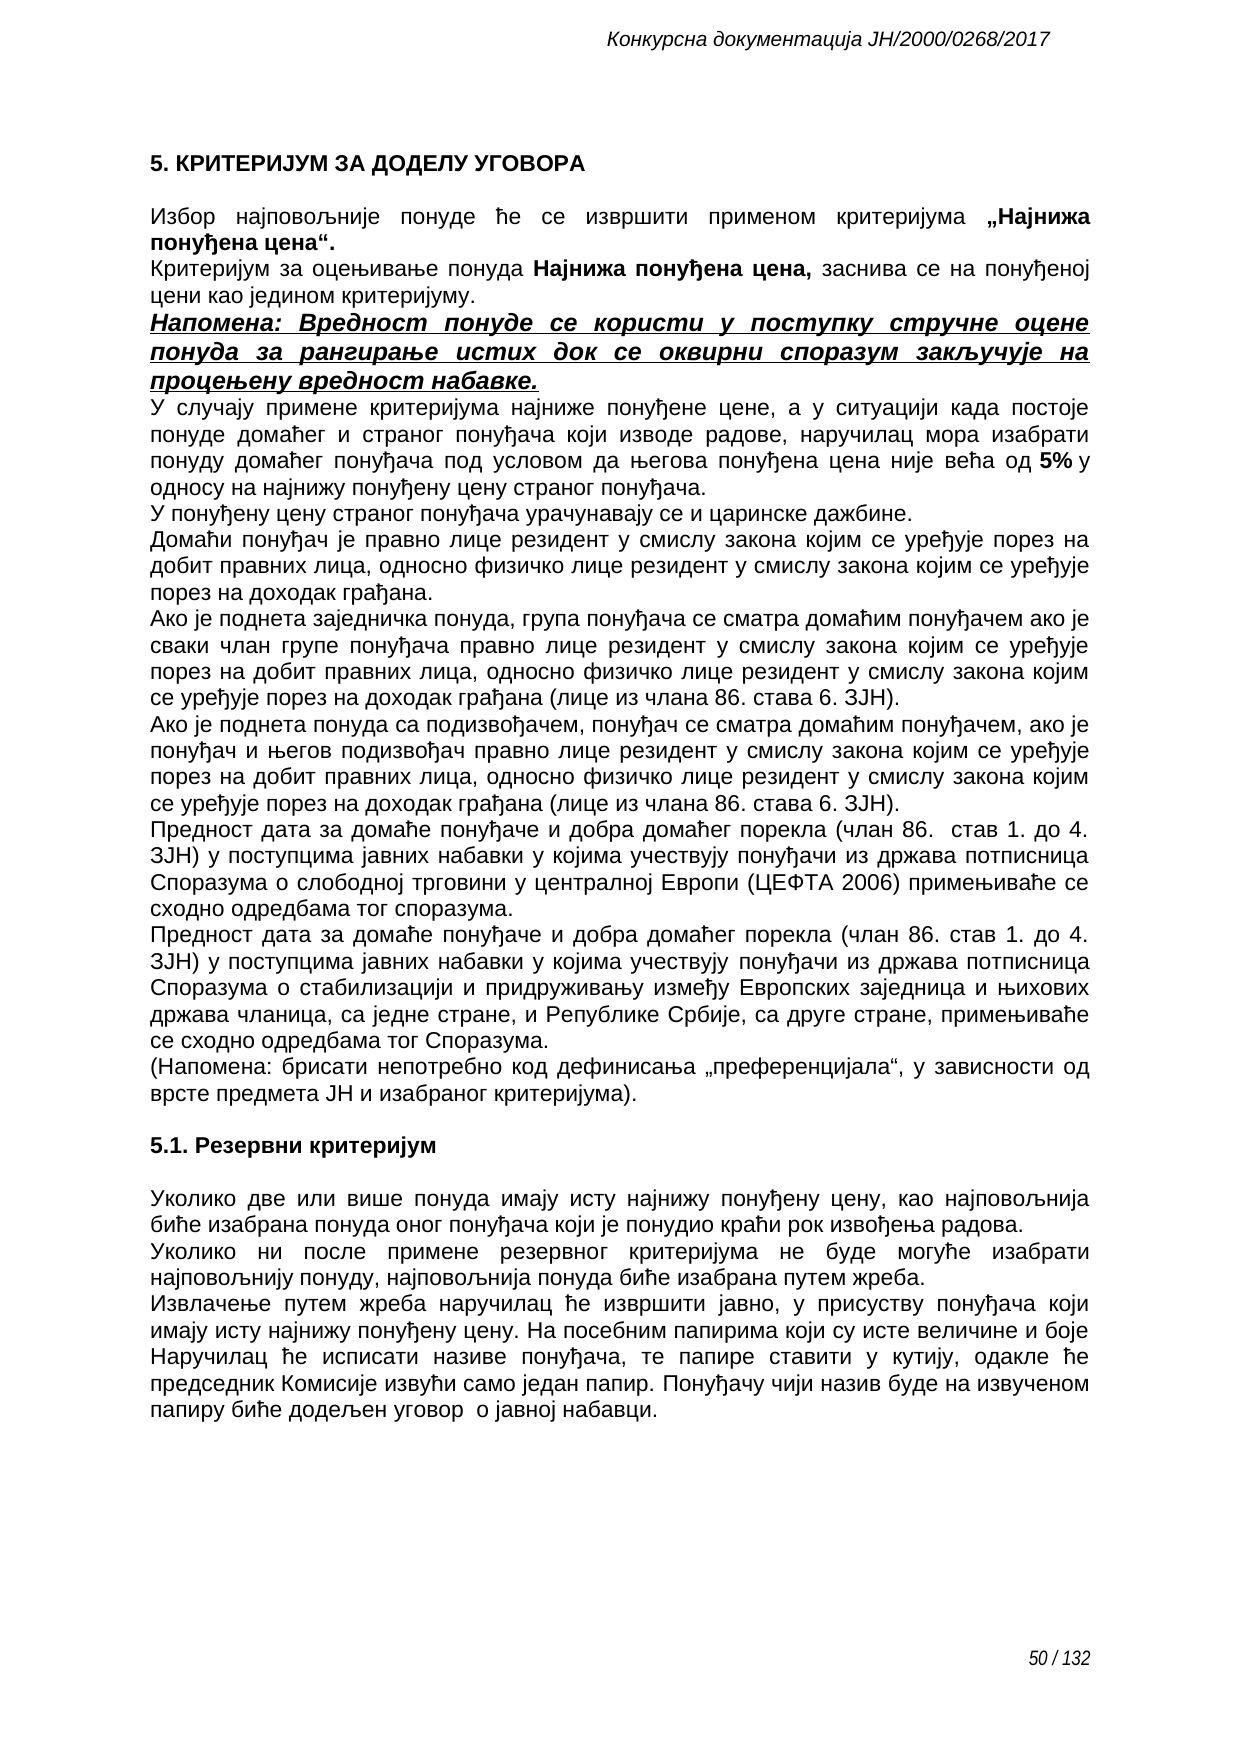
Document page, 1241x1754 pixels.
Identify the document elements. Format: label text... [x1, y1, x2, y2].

text Предност дата за домаће понуђаче и добра домаћег порекла (члан 86. став 1. до 4. ЗЈН) у поступцима јавних набавки у којима учествују понуђачи из држава потписница Споразума о слободној трговини у централној Европи (ЦЕФТА 2006) примењиваће се сходно одредбама тог споразума. [150, 816, 1090, 921]
subtitle 5.1. Резервни критеријум [150, 1132, 1090, 1159]
text Избор најповољније понуде ће се извршити применом критеријума „Најнижа понуђена цена“. [150, 203, 1090, 255]
text Напомена: Вредност понуде се користи у поступку стручне оцене понуда за рангирање истих док се оквирни споразум закључује на процењену вредност набавке. [150, 334, 1090, 362]
text Предност дата за домаће понуђаче и добра домаћег порекла (члан 86. став 1. до 4. ЗЈН) у поступцима јавних набавки у којима учествују понуђачи из држава потписница Споразума о стабилизацији и придруживању између Европских заједница и њихових држава чланица, са једне стране, и Републике Србије, са друге стране, примењиваће се сходно одредбама тог Споразума. [150, 921, 1090, 1053]
text У понуђену цену страног понуђача урачунавају се и царинске дажбине. [150, 500, 1090, 526]
text Ако је поднета понуда са подизвођачем, понуђач се сматра домаћим понуђачем, ако је понуђач и његов подизвођач правно лице резидент у смислу закона којим се уређује порез на добит правних лица, односно физичко лице резидент у смислу закона којим се уређује порез на доходак грађана (лице из члана 86. става 6. ЗЈН). [150, 711, 1090, 816]
text 5. КРИТЕРИЈУМ ЗА ДОДЕЛУ УГОВОРА [150, 150, 1090, 176]
text Ако је поднета заједничка понуда, група понуђача се сматра домаћим понуђачем ако је сваки члан групе понуђача правно лице резидент у смислу закона којим се уређује порез на добит правних лица, односно физичко лице резидент у смислу закона којим се уређује порез на доходак грађана (лице из члана 86. става 6. ЗЈН). [150, 605, 1090, 711]
text Критеријум за оцењивање понуда Најнижа понуђена цена, заснива се на понуђеној цени као једином критеријуму. [150, 255, 1090, 308]
text Напомена: Вредност понуде се користи у поступку стручне оцене понуда за рангирање истих док се оквирни споразум закључује на процењену вредност набавке. [150, 363, 1090, 394]
text Домаћи понуђач је правно лице резидент у смислу закона којим се уређује порез на добит правних лица, односно физичко лице резидент у смислу закона којим се уређује порез на доходак грађана. [150, 526, 1090, 605]
text Уколико две или више понуда имају исту најнижу понуђену цену, као најповољнија биће изабрана понуда оног понуђача који је понудио краћи рок извођења радова. [150, 1185, 1090, 1238]
text У случају примене критеријума најниже понуђене цене, а у ситуацији када постоје понуде домаћег и страног понуђача који изводе радове, наручилац мора изабрати понуду домаћег понуђача под условом да његова понуђена цена није већа од 5% у односу на нaјнижу понуђену цену страног понуђача. [150, 394, 1090, 500]
text Уколико ни после примене резервнoг критеријума не буде могуће изабрати најповољнију понуду, најповољнија понуда биће изабрана путем жреба. [150, 1238, 1090, 1290]
text (Напомена: брисати непотребно код дефинисања „преференцијала“, у зависности од врсте предмета ЈН и изабраног критеријума). [150, 1053, 1090, 1106]
text Напомена: Вредност понуде се користи у поступку стручне оцене понуда за рангирање истих док се оквирни споразум закључује на процењену вредност набавке. [150, 308, 1090, 333]
text Извлачење путем жреба наручилац ће извршити јавно, у присуству понуђача који имају исту најнижу понуђену цену. На посебним папирима који су исте величине и боје Наручилац ће исписати називе понуђача, те папире ставити у кутију, одакле ће председник Комисије извући само један папир. Понуђачу чији назив буде на извученом папиру биће додељен уговор о јавној набавци. [150, 1290, 1090, 1422]
